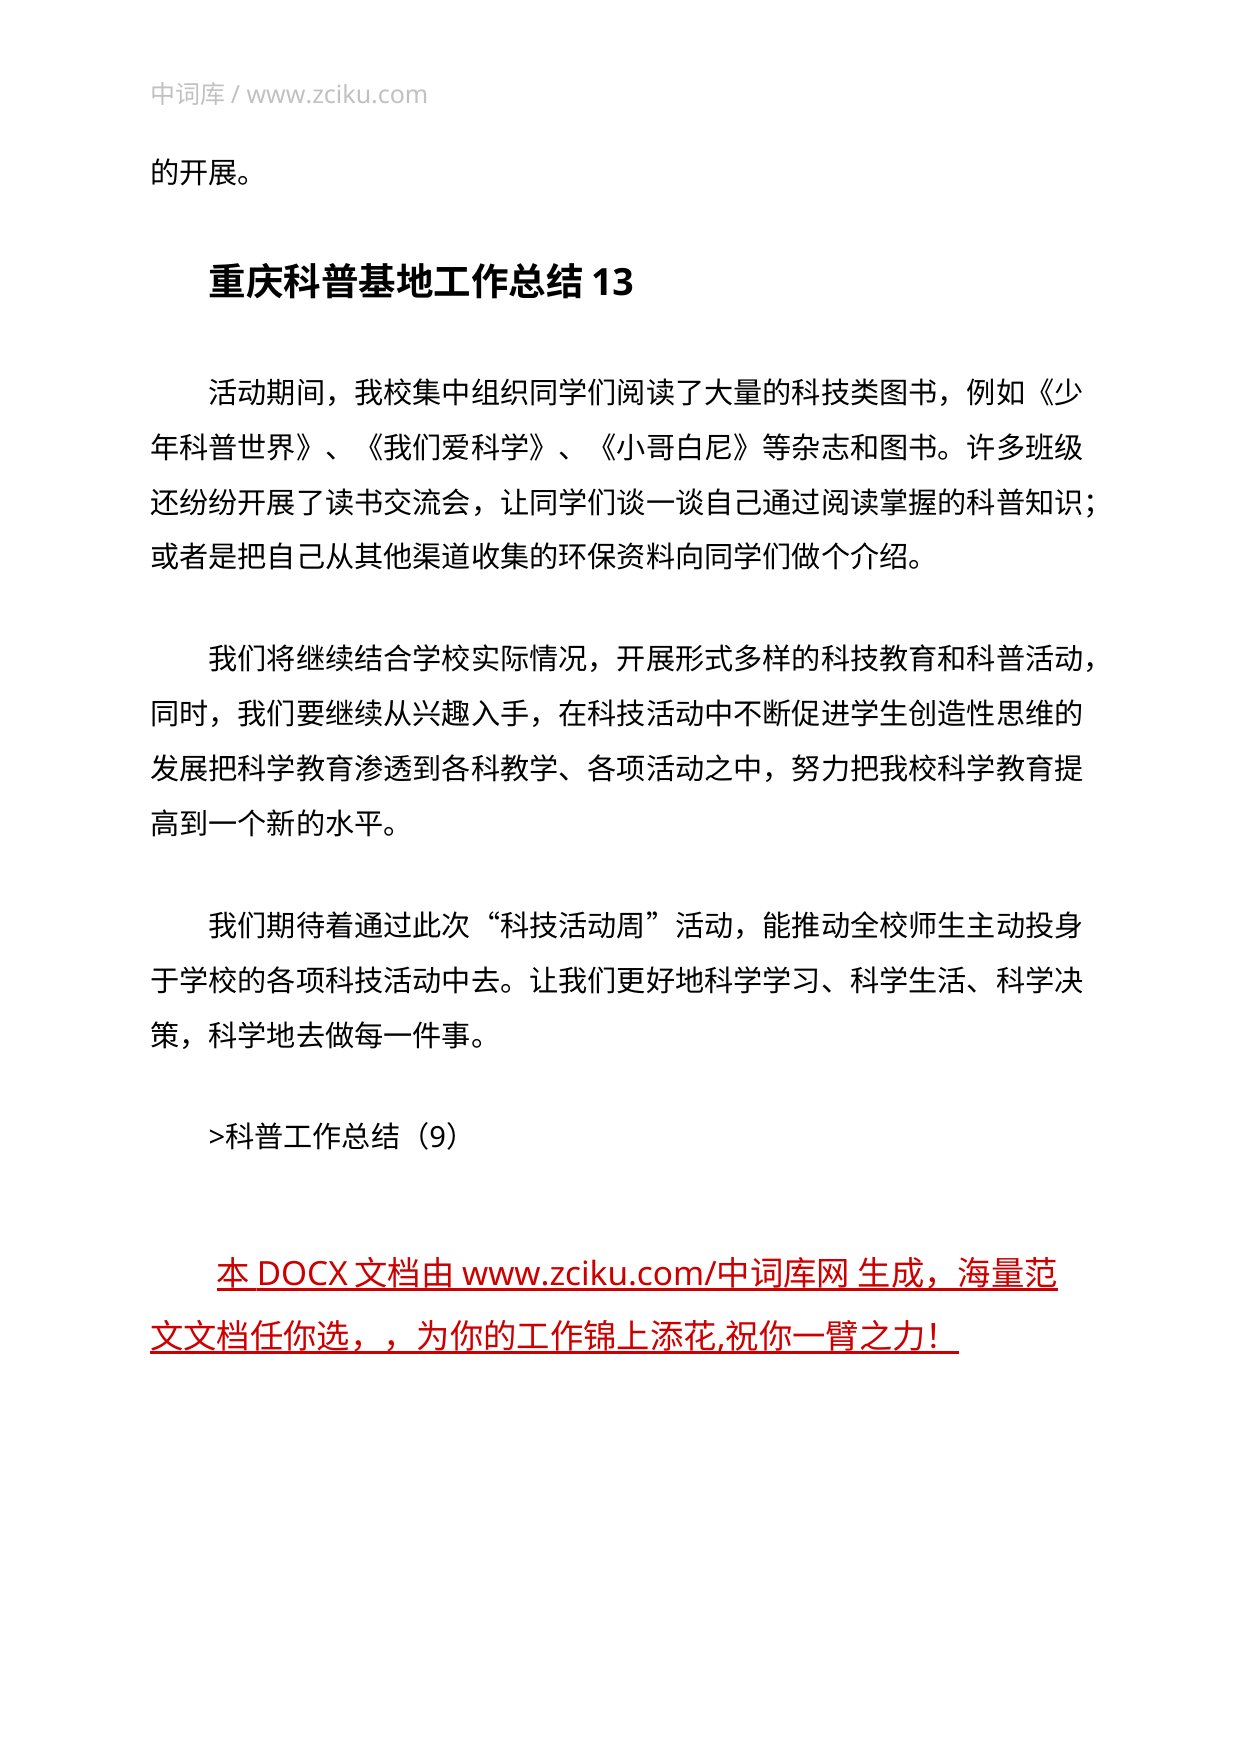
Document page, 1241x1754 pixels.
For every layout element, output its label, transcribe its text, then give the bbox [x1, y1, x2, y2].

text 我们将继续结合学校实际情况，开展形式多样的科技教育和科普活动，同时，我们要继续从兴趣入手，在科技活动中不断促进学生创造性思维的发展把科学教育渗透到各科教学、各项活动之中，努力把我校科学教育提高到一个新的水平。 [150, 636, 1090, 843]
text >科普工作总结（9） [150, 1114, 1090, 1156]
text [150, 150, 1090, 192]
text 重庆科普基地工作总结13 [150, 252, 1090, 306]
text 本DOCX文档由 www.zciku.com/中词库网 生成，海量范文文档任你选，，为你的工作锦上添花,祝你一臂之力！ [150, 1247, 1090, 1358]
text 活动期间，我校集中组织同学们阅读了大量的科技类图书，例如《少年科普世界》、《我们爱科学》、《小哥白尼》等杂志和图书。许多班级还纷纷开展了读书交流会，让同学们谈一谈自己通过阅读掌握的科普知识；或者是把自己从其他渠道收集的环保资料向同学们做个介绍。 [150, 369, 1090, 576]
text 我们期待着通过此次“科技活动周”活动，能推动全校师生主动投身于学校的各项科技活动中去。让我们更好地科学学习、科学生活、科学决策，科学地去做每一件事。 [150, 902, 1090, 1054]
